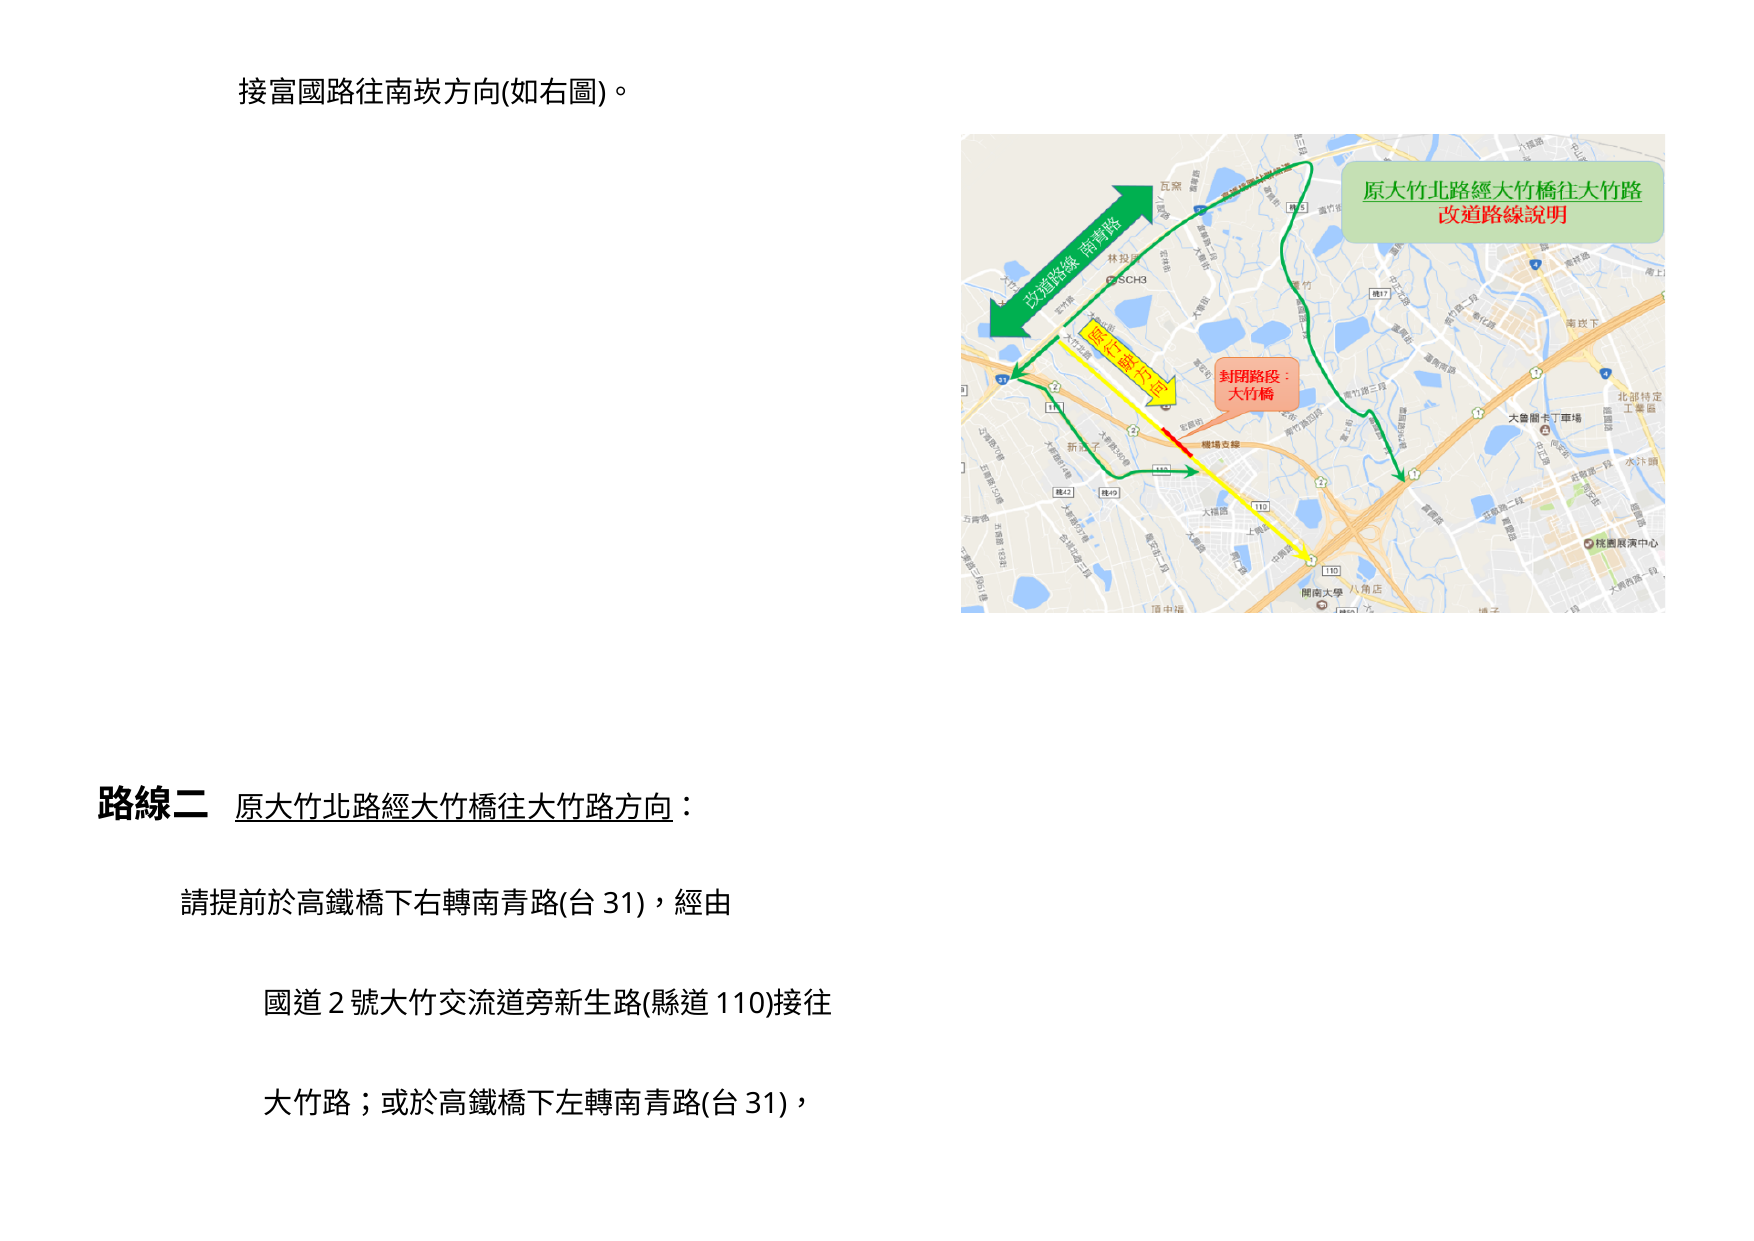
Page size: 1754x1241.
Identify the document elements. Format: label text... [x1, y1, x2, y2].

text 國道2號大竹交流道旁新生路(縣道110)接往 [89, 964, 1665, 1039]
text 請提前於高鐵橋下右轉南青路(台31)，經由 [89, 864, 1665, 939]
text 大竹路；或於高鐵橋下左轉南青路(台31)， [89, 1064, 1665, 1139]
picture [961, 134, 1666, 613]
text 路線二 原大竹北路經大竹橋往大竹路方向： [89, 764, 1665, 839]
